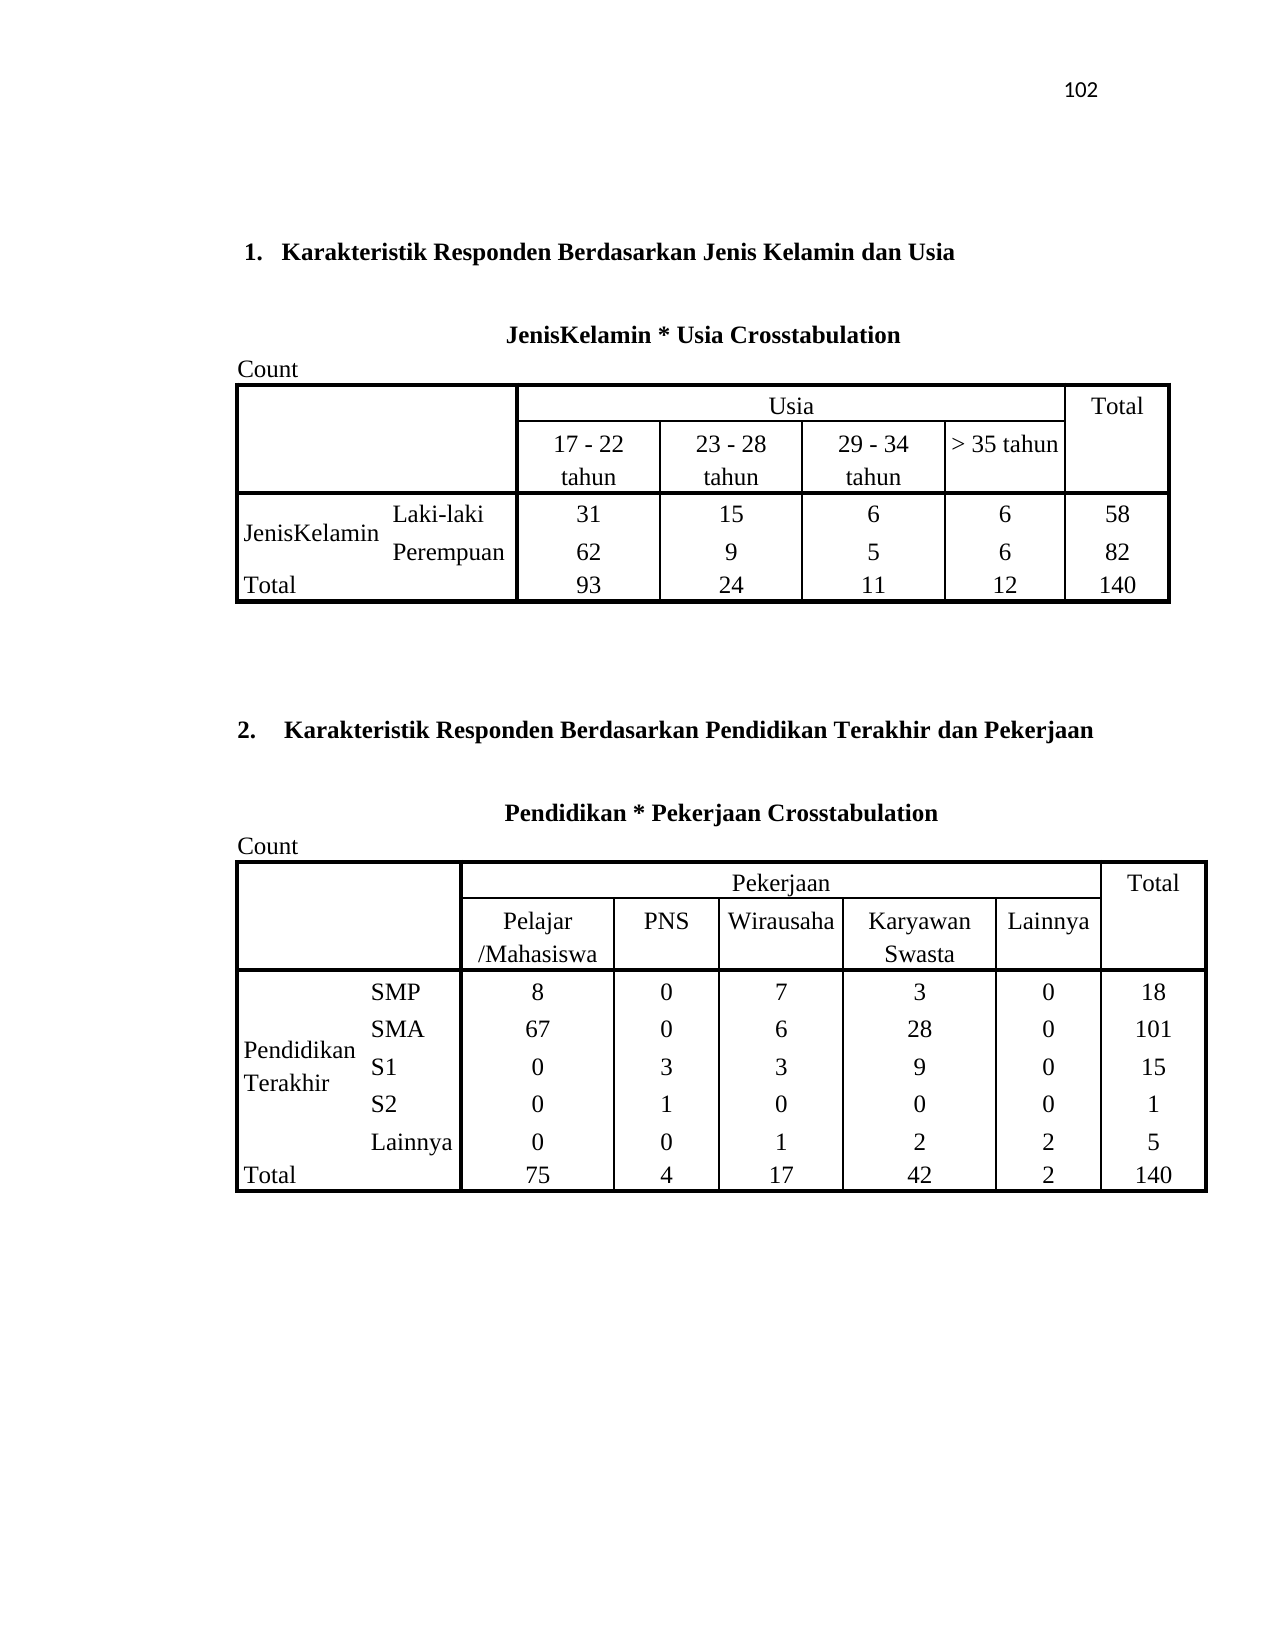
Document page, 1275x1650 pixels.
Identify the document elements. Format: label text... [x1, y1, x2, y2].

list 2. Karakteristik Responden Berdasarkan Pendidikan Terakhir dan Pekerjaan [237, 715, 1098, 743]
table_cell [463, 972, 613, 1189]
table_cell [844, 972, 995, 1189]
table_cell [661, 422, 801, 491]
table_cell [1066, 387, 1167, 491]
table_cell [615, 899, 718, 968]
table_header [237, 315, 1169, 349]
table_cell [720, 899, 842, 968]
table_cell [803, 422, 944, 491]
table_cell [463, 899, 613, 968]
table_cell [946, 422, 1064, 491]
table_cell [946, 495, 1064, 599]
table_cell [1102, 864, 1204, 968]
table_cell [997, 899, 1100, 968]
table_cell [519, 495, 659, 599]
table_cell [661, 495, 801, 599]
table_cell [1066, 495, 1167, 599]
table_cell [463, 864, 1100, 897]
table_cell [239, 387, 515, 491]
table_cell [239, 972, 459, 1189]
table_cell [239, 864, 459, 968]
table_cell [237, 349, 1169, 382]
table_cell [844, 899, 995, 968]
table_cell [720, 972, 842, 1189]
list Karakteristik Responden Berdasarkan Jenis Kelamin dan Usia [244, 237, 1098, 266]
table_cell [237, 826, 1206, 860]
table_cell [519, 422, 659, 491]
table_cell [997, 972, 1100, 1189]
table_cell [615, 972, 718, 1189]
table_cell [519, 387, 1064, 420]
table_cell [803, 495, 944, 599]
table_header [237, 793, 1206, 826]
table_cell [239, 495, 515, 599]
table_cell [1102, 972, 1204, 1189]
